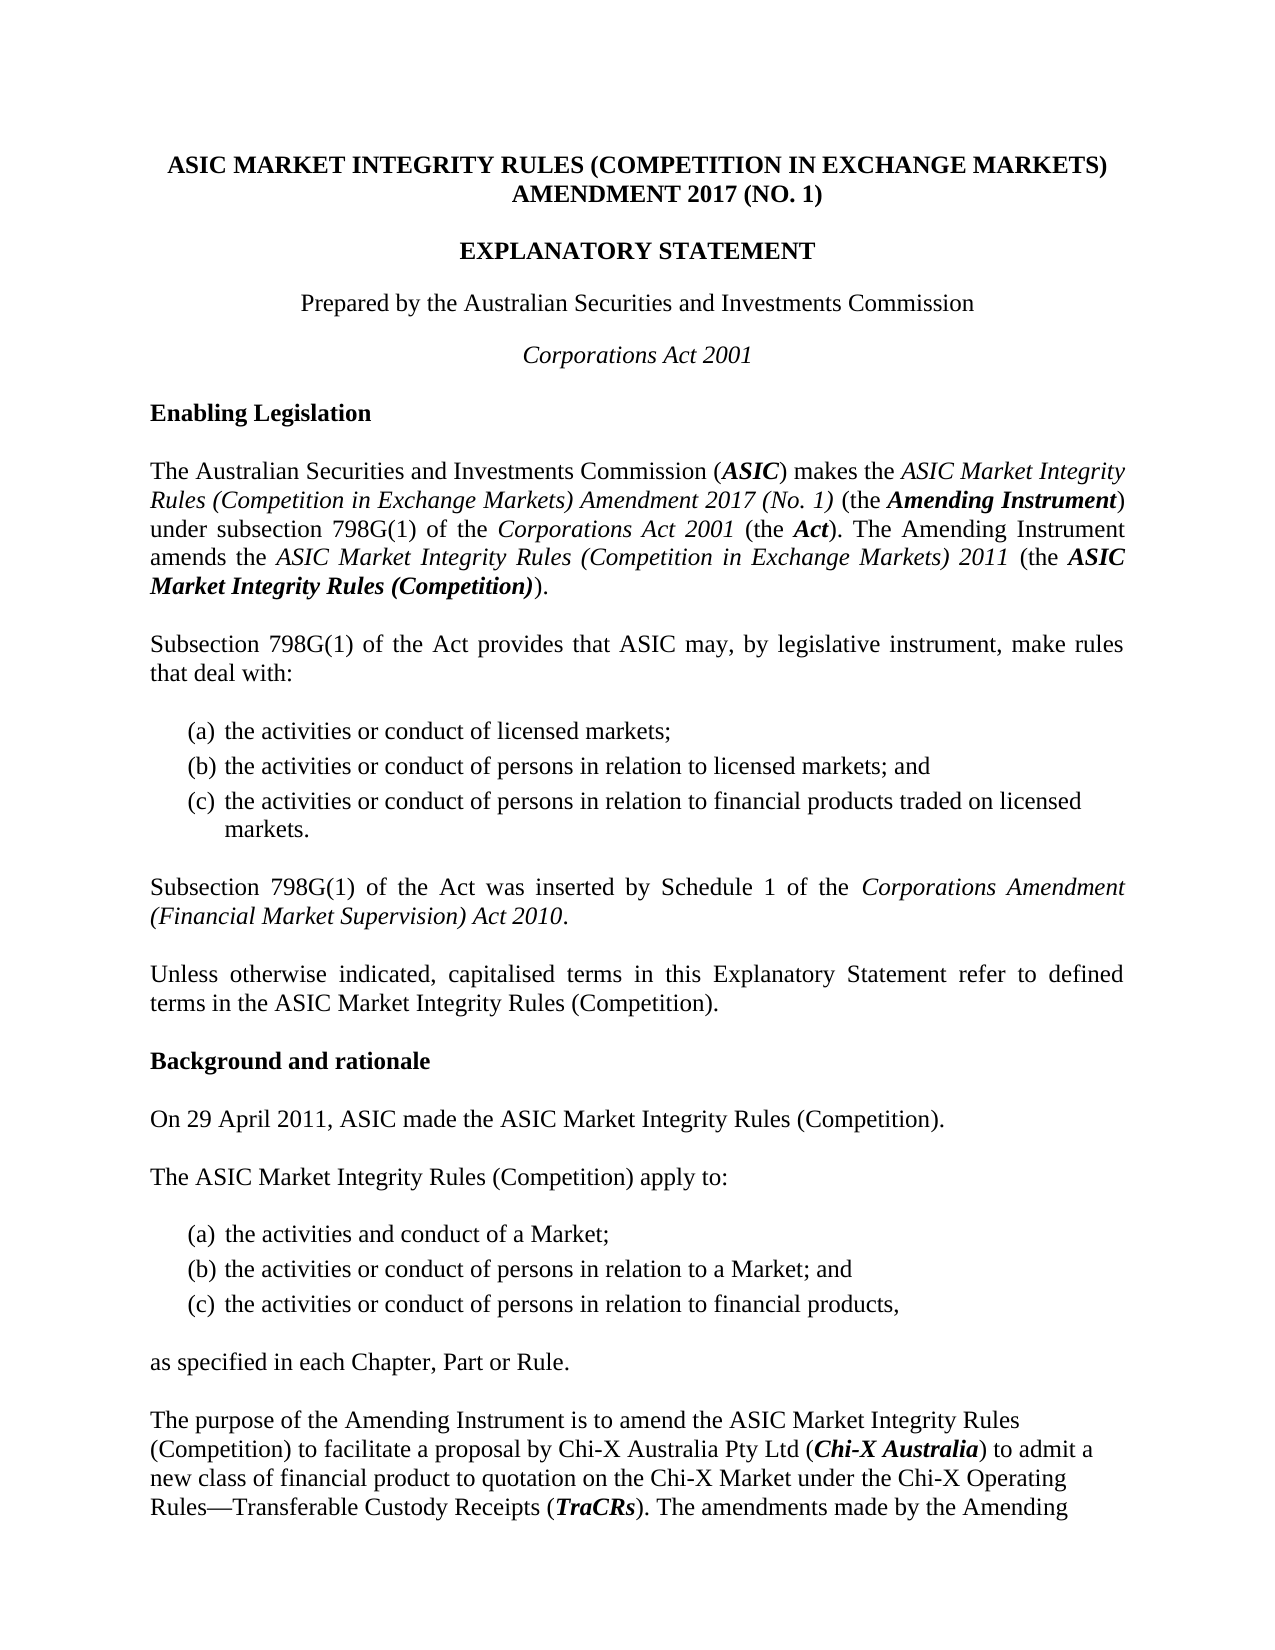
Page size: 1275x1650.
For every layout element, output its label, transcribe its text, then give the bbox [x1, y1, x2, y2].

text Prepared by the Australian Securities and Investments Commission [150, 286, 1125, 317]
text The ASIC Market Integrity Rules (Competition) apply to: [150, 1162, 1125, 1190]
list the activities or conduct of persons in relation to a Market; and [187, 1254, 1125, 1283]
list the activities or conduct of licensed markets; [187, 716, 1125, 744]
text Subsection 798G(1) of the Act provides that ASIC may, by legislative instrument, make rules that deal with: [150, 629, 1125, 687]
text EXPLANATORY STATEMENT [150, 236, 1125, 265]
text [150, 1405, 1125, 1520]
text Enabling Legislation [150, 398, 1125, 427]
text Subsection 798G(1) of the Act was inserted by Schedule 1 of the Corporations Amendment (Financial Market Supervision) Act 2010. [150, 872, 1125, 930]
list the activities or conduct of persons in relation to financial products, [187, 1289, 1125, 1318]
text as specified in each Chapter, Part or Rule. [150, 1347, 1125, 1376]
text ASIC MARKET INTEGRITY RULES (COMPETITION IN EXCHANGE MARKETS) AMENDMENT 2017 (NO. 1) [150, 150, 1125, 207]
text Corporations Act 2001 [150, 338, 1125, 369]
text The Australian Securities and Investments Commission (ASIC) makes the ASIC Market Integrity Rules (Competition in Exchange Markets) Amendment 2017 (No. 1) (the Amending Instrument) under subsection 798G(1) of the Corporations Act 2001 (the Act). The Amending Instrument amends the ASIC Market Integrity Rules (Competition in Exchange Markets) 2011 (the ASIC Market Integrity Rules (Competition)). [150, 456, 1125, 600]
list the activities and conduct of a Market; [187, 1219, 1125, 1248]
text On 29 April 2011, ASIC made the ASIC Market Integrity Rules (Competition). [150, 1104, 1125, 1132]
text Background and rationale [150, 1046, 1125, 1074]
text Unless otherwise indicated, capitalised terms in this Explanatory Statement refer to defined terms in the ASIC Market Integrity Rules (Competition). [150, 959, 1125, 1017]
list the activities or conduct of persons in relation to licensed markets; and [187, 751, 1125, 779]
list the activities or conduct of persons in relation to financial products traded on licensed markets. [187, 786, 1125, 843]
